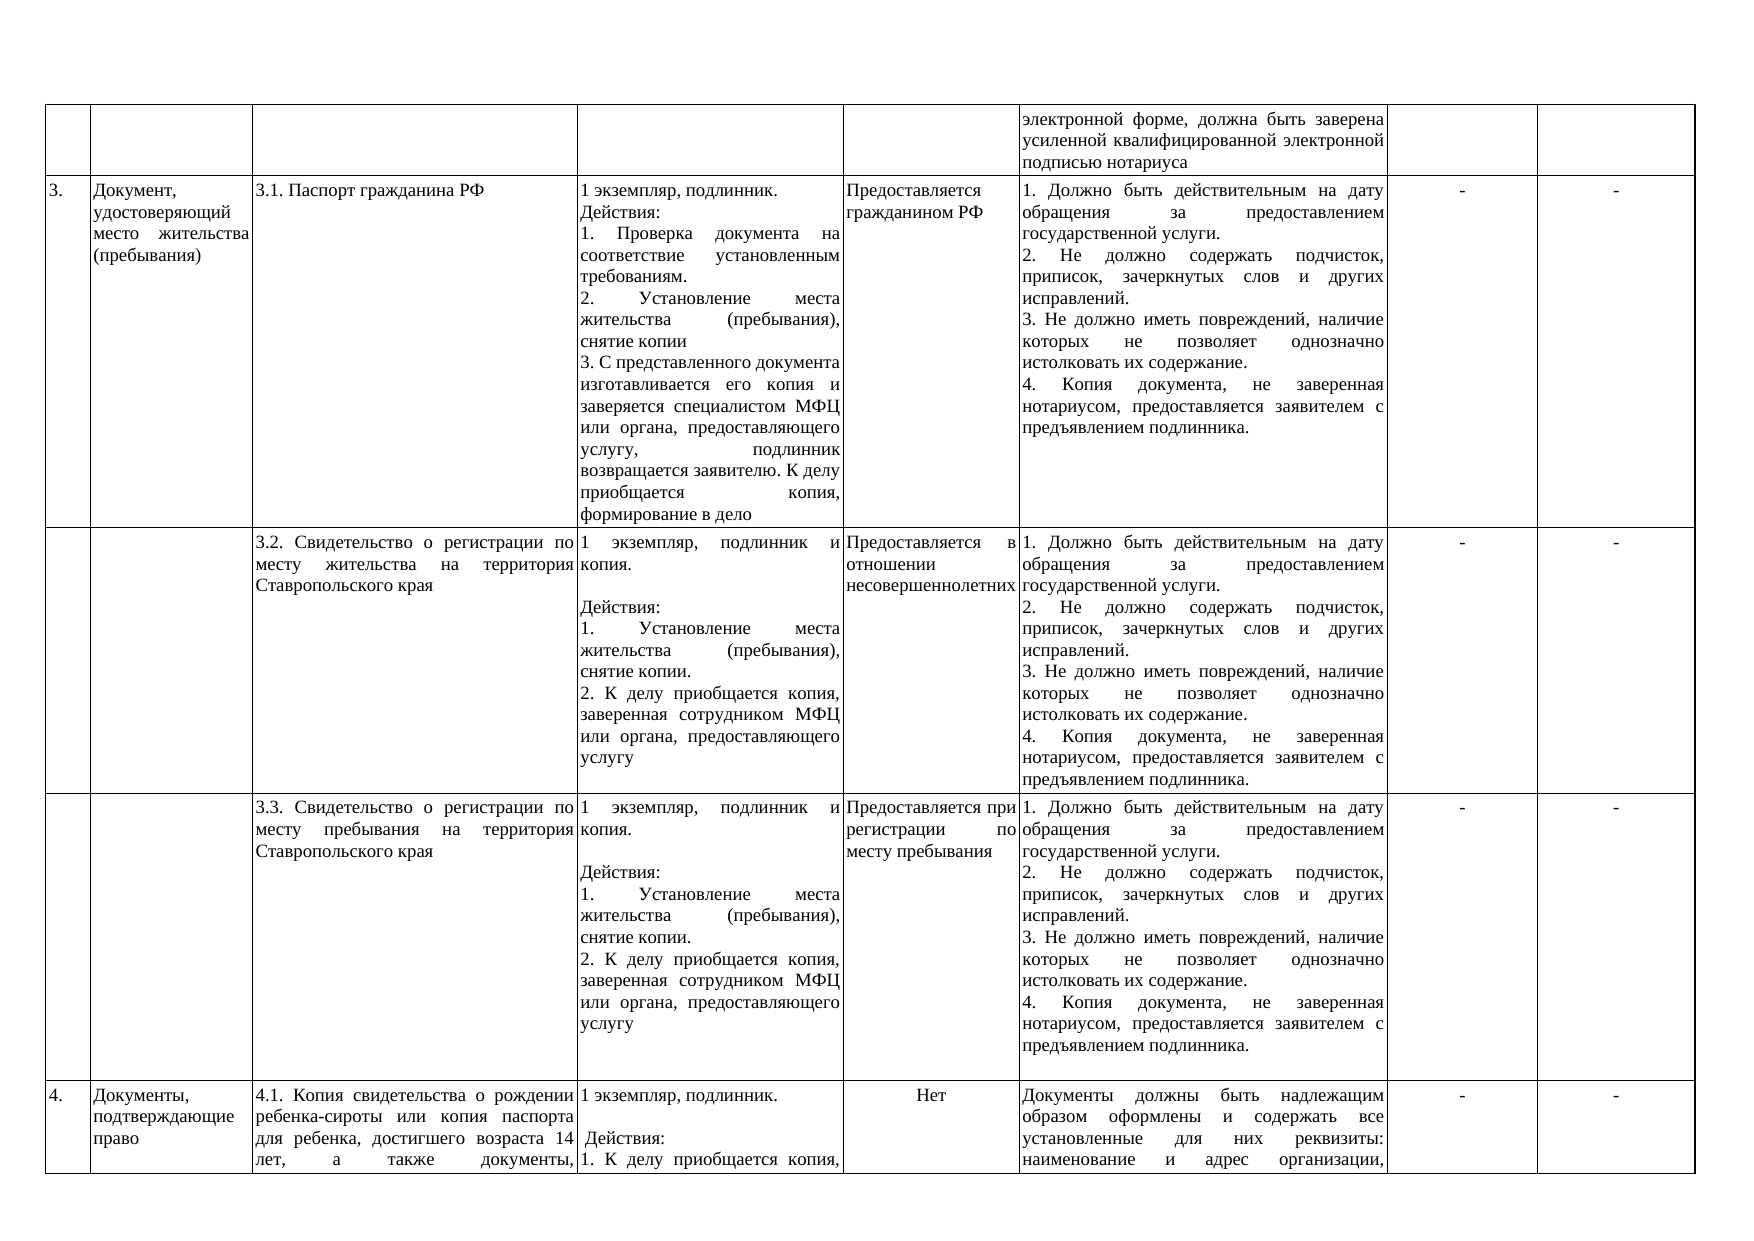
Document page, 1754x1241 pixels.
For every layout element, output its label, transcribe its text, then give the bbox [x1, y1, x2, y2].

table_cell - [1538, 794, 1694, 1080]
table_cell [578, 105, 843, 175]
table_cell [91, 1081, 252, 1173]
table_cell - [1388, 105, 1537, 175]
table_cell - [1388, 528, 1537, 792]
table_cell [91, 528, 252, 792]
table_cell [253, 1081, 577, 1173]
table_cell - [1538, 1081, 1694, 1173]
table_cell 1. Должно быть действительным на дату обращения за предоставлением государственной услуги. 2. Не должно содержать подчисток, приписок, зачеркнутых слов и других исправлений. 3. Не должно иметь повреждений, наличие которых не позволяет однозначно истолковать их содержание. 4. Копия документа, не заверенная нотариусом, предоставляется заявителем с предъявлением подлинника. [1020, 528, 1387, 792]
table_cell Нет [844, 1081, 1019, 1173]
table_cell Документ, удостоверяющий место жительства (пребывания) [91, 176, 252, 527]
table_cell Предоставляется гражданином РФ [844, 176, 1019, 527]
table_cell 1 экземпляр, подлинник и копия. Действия: 1. Установление места жительства (пребывания), снятие копии. 2. К делу приобщается копия, заверенная сотрудником МФЦ или органа, предоставляющего услугу [578, 528, 843, 792]
table_cell - [1388, 794, 1537, 1080]
table_cell [91, 105, 252, 175]
table_cell [46, 528, 90, 792]
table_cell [844, 105, 1019, 175]
table_cell 1. Должно быть действительным на дату обращения за предоставлением государственной услуги. 2. Не должно содержать подчисток, приписок, зачеркнутых слов и других исправлений. 3. Не должно иметь повреждений, наличие которых не позволяет однозначно истолковать их содержание. 4. Копия документа, не заверенная нотариусом, предоставляется заявителем с предъявлением подлинника. [1020, 176, 1387, 527]
table_cell 1 экземпляр, подлинник и копия. Действия: 1. Установление места жительства (пребывания), снятие копии. 2. К делу приобщается копия, заверенная сотрудником МФЦ или органа, предоставляющего услугу [578, 794, 843, 1080]
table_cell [253, 105, 577, 175]
table_cell - [1538, 176, 1694, 527]
table_cell - [1388, 176, 1537, 527]
table_cell - [1388, 1081, 1537, 1173]
table_cell 4. [46, 1081, 90, 1173]
table_cell 1. Должно быть действительным на дату обращения за предоставлением государственной услуги. 2. Не должно содержать подчисток, приписок, зачеркнутых слов и других исправлений. 3. Не должно иметь повреждений, наличие которых не позволяет однозначно истолковать их содержание. 4. Копия документа, не заверенная нотариусом, предоставляется заявителем с предъявлением подлинника. [1020, 794, 1387, 1080]
table_cell 3.1. Паспорт гражданина РФ [253, 176, 577, 527]
table_cell [91, 794, 252, 1080]
table_cell 3.3. Свидетельство о регистрации по месту пребывания на территория Ставропольского края [253, 794, 577, 1080]
table_cell - [1538, 528, 1694, 792]
table_cell Предоставляется в отношении несовершеннолетних [844, 528, 1019, 792]
table_cell [46, 105, 90, 175]
table_cell 3. [46, 176, 90, 527]
table_cell [46, 794, 90, 1080]
table_cell - [1538, 105, 1694, 175]
table_cell Предоставляется при регистрации по месту пребывания [844, 794, 1019, 1080]
table_cell 1 экземпляр, подлинник. Действия: 1. Проверка документа на соответствие установленным требованиям. 2. Установление места жительства (пребывания), снятие копии 3. С представленного документа изготавливается его копия и заверяется специалистом МФЦ или органа, предоставляющего услугу, подлинник возвращается заявителю. К делу приобщается копия, формирование в дело [578, 176, 843, 527]
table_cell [1020, 105, 1387, 175]
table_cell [578, 1081, 843, 1173]
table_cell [1020, 1081, 1387, 1173]
table_cell 3.2. Свидетельство о регистрации по месту жительства на территория Ставропольского края [253, 528, 577, 792]
